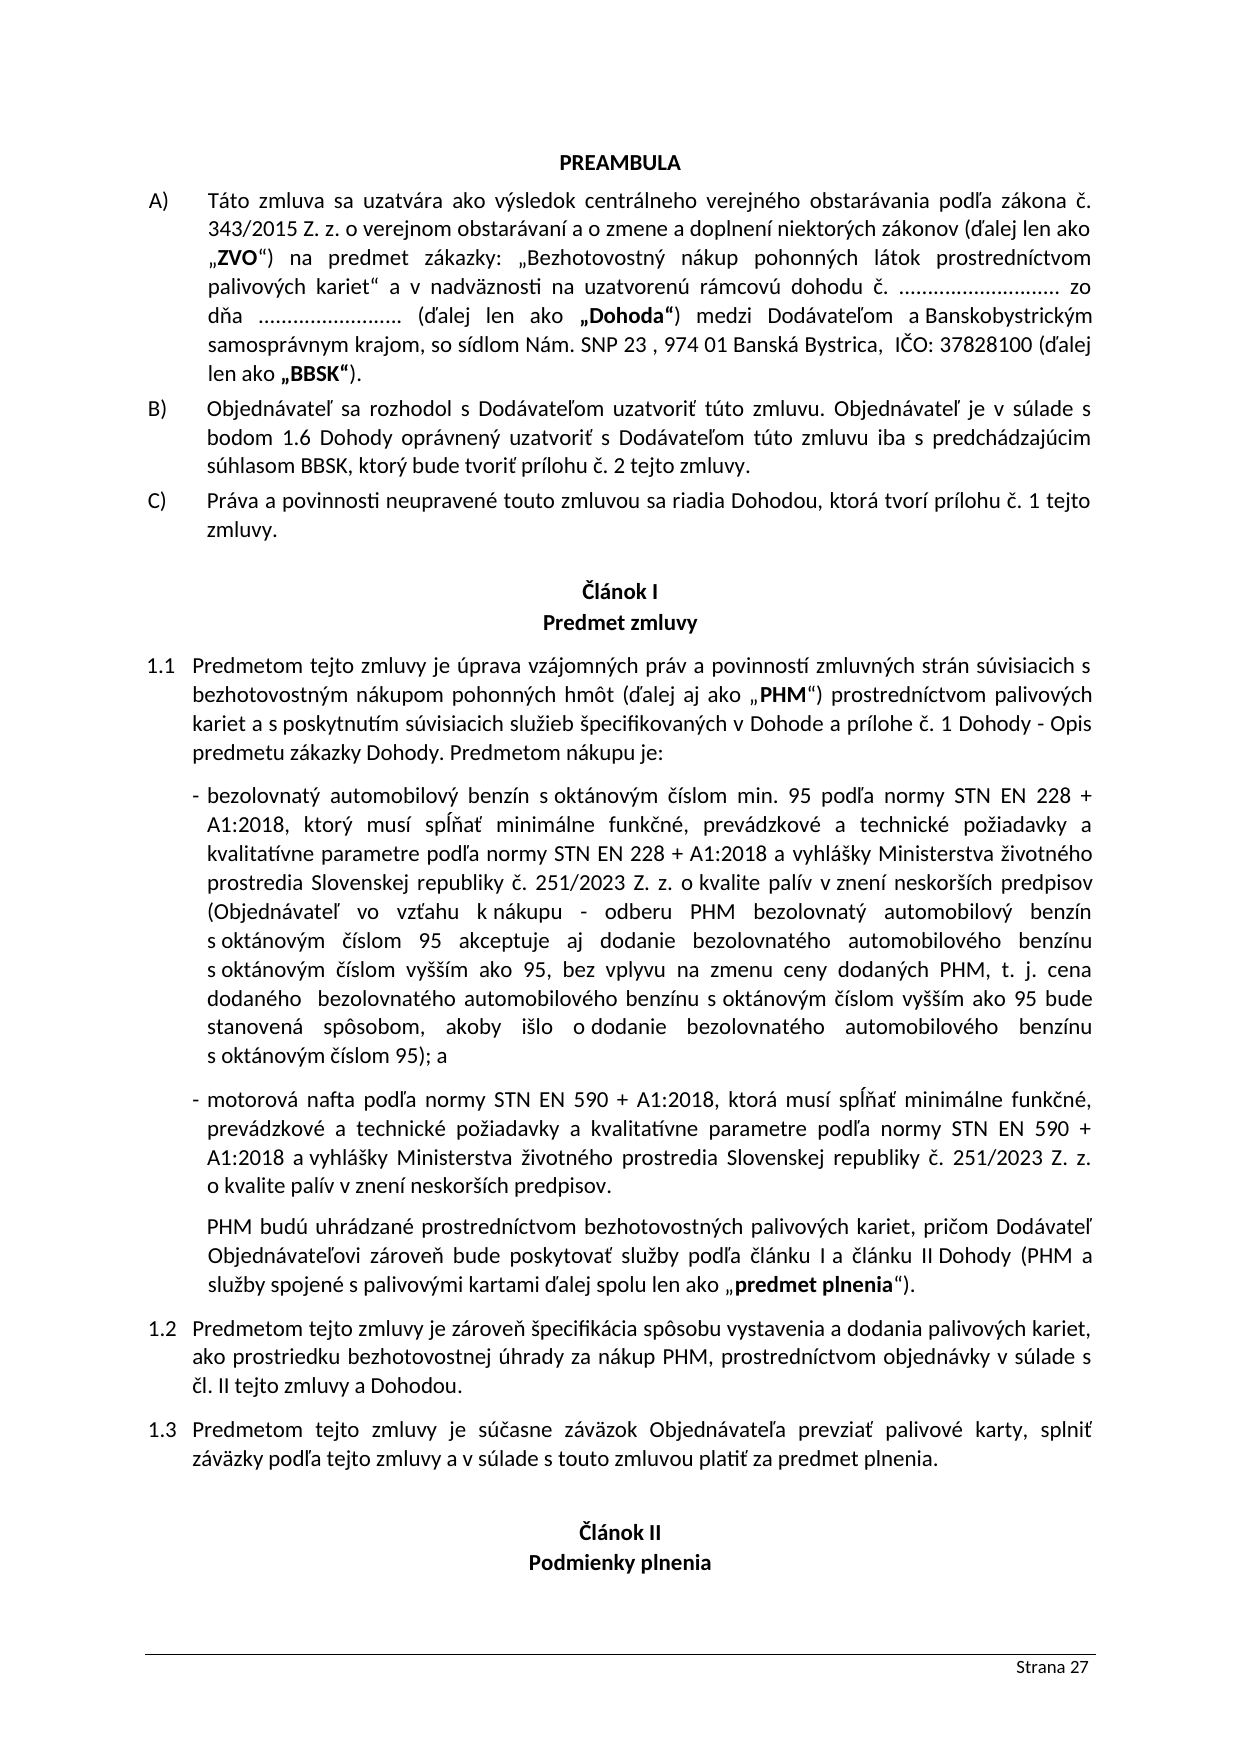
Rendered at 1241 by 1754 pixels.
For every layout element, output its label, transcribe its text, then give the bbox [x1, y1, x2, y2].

list Práva a povinnosti neupravené touto zmluvou sa riadia Dohodou, ktorá tvorí prílohu č. 1 tejto zmluvy. [148, 486, 1093, 543]
text Podmienky plnenia [222, 1548, 1018, 1576]
text Článok II [222, 1518, 1018, 1546]
text - motorová nafta podľa normy STN EN 590 + A1:2018, ktorá musí spĺňať minimálne funkčné, prevádzkové a technické požiadavky a kvalitatívne parametre podľa normy STN EN 590 + A1:2018 a vyhlášky Ministerstva životného prostredia Slovenskej republiky č. 251/2023 Z. z. o kvalite palív v znení neskorších predpisov. [192, 1085, 1093, 1200]
text PREAMBULA [222, 148, 1018, 176]
text PHM budú uhrádzané prostredníctvom bezhotovostných palivových kariet, pričom Dodávateľ Objednávateľovi zároveň bude poskytovať služby podľa článku I a článku II Dohody (PHM a služby spojené s palivovými kartami ďalej spolu len ako „predmet plnenia“). [207, 1212, 1093, 1298]
list Predmetom tejto zmluvy je súčasne záväzok Objednávateľa prevziať palivové karty, splniť záväzky podľa tejto zmluvy a v súlade s touto zmluvou platiť za predmet plnenia. [148, 1415, 1093, 1472]
text Predmet zmluvy [222, 608, 1018, 636]
text 1.1 Predmetom tejto zmluvy je úprava vzájomných práv a povinností zmluvných strán súvisiacich s bezhotovostným nákupom pohonných hmôt (ďalej aj ako „PHM“) prostredníctvom palivových kariet a s poskytnutím súvisiacich služieb špecifikovaných v Dohode a prílohe č. 1 Dohody - Opis predmetu zákazky Dohody. Predmetom nákupu je: [146, 651, 1093, 766]
list Objednávateľ sa rozhodol s Dodávateľom uzatvoriť túto zmluvu. Objednávateľ je v súlade s bodom 1.6 Dohody oprávnený uzatvoriť s Dodávateľom túto zmluvu iba s predchádzajúcim súhlasom BBSK, ktorý bude tvoriť prílohu č. 2 tejto zmluvy. [148, 394, 1093, 479]
text Článok I [222, 577, 1018, 605]
text - bezolovnatý automobilový benzín s oktánovým číslom min. 95 podľa normy STN EN 228 + A1:2018, ktorý musí spĺňať minimálne funkčné, prevádzkové a technické požiadavky a kvalitatívne parametre podľa normy STN EN 228 + A1:2018 a vyhlášky Ministerstva životného prostredia Slovenskej republiky č. 251/2023 Z. z. o kvalite palív v znení neskorších predpisov (Objednávateľ vo vzťahu k nákupu - odberu PHM bezolovnatý automobilový benzín s oktánovým číslom 95 akceptuje aj dodanie bezolovnatého automobilového benzínu s oktánovým číslom vyšším ako 95, bez vplyvu na zmenu ceny dodaných PHM, t. j. cena dodaného bezolovnatého automobilového benzínu s oktánovým číslom vyšším ako 95 bude stanovená spôsobom, akoby išlo o dodanie bezolovnatého automobilového benzínu s oktánovým číslom 95); a [192, 782, 1093, 1069]
list Predmetom tejto zmluvy je zároveň špecifikácia spôsobu vystavenia a dodania palivových kariet, ako prostriedku bezhotovostnej úhrady za nákup PHM, prostredníctvom objednávky v súlade s čl. II tejto zmluvy a Dohodou. [148, 1314, 1093, 1399]
list Táto zmluva sa uzatvára ako výsledok centrálneho verejného obstarávania podľa zákona č. 343/2015 Z. z. o verejnom obstarávaní a o zmene a doplnení niektorých zákonov (ďalej len ako „ZVO“) na predmet zákazky: „Bezhotovostný nákup pohonných látok prostredníctvom palivových kariet“ a v nadväznosti na uzatvorenú rámcovú dohodu č. ............................ zo dňa ......................... (ďalej len ako „Dohoda“) medzi Dodávateľom a Banskobystrickým samosprávnym krajom, so sídlom Nám. SNP 23 , 974 01 Banská Bystrica, IČO: 37828100 (ďalej len ako „BBSK“). [149, 186, 1093, 387]
